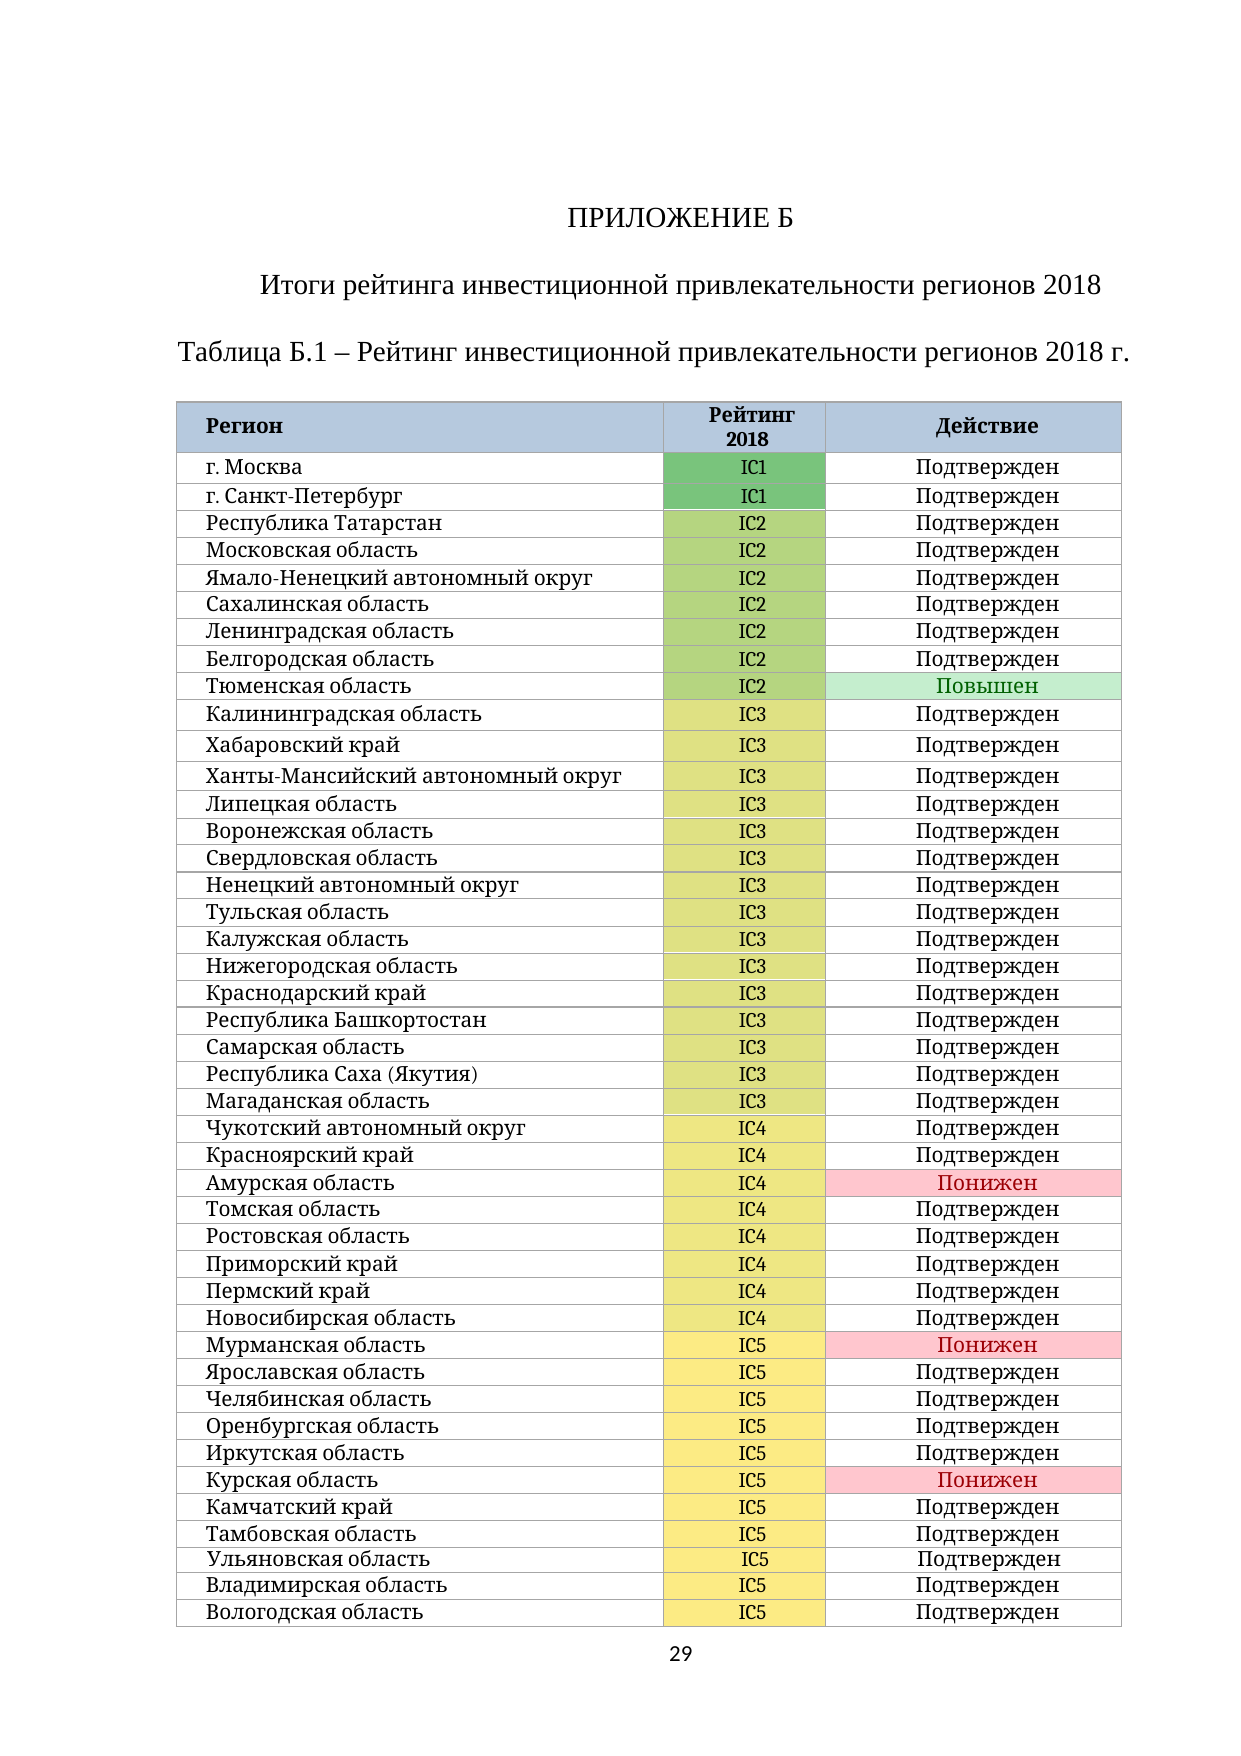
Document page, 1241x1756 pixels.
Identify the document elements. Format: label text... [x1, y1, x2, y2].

table_header Рейтинг 2018 [664, 403, 825, 452]
table_cell IC5 [664, 1521, 825, 1547]
table_cell IC4 [664, 1116, 825, 1142]
text Таблица Б.1 – Рейтинг инвестиционной привлекательности регионов 2018 г. [177, 334, 1184, 368]
table_cell Калининградская область [177, 700, 663, 730]
table_cell Повышен [826, 673, 1121, 699]
table_cell Ярославская область [177, 1359, 663, 1385]
table_cell IC3 [664, 927, 825, 952]
table_cell Подтвержден [826, 1359, 1121, 1385]
text ПРИЛОЖЕНИЕ Б [177, 200, 1184, 234]
table_cell Республика Татарстан [177, 511, 663, 537]
table_cell Красноярский край [177, 1143, 663, 1169]
table_cell Подтвержден [826, 1251, 1121, 1277]
table_cell Понижен [826, 1332, 1121, 1358]
table_cell Подтвержден [826, 1494, 1121, 1520]
table_cell Подтвержден [826, 1035, 1121, 1061]
table_cell IC3 [664, 819, 825, 844]
table_cell Тамбовская область [177, 1521, 663, 1547]
table_cell Подтвержден [826, 1197, 1121, 1223]
table_cell IC1 [664, 484, 825, 509]
table_cell Ленинградская область [177, 619, 663, 645]
table_cell IC5 [664, 1386, 825, 1412]
table_cell Подтвержден [826, 511, 1121, 537]
table_header Действие [826, 403, 1121, 452]
table_cell IC3 [664, 899, 825, 926]
table_cell IC5 [664, 1573, 825, 1599]
table_cell IC2 [664, 673, 825, 699]
table_cell Иркутская область [177, 1440, 663, 1466]
text Итоги рейтинга инвестиционной привлекательности регионов 2018 [177, 267, 1184, 301]
table_cell Подтвержден [826, 1573, 1121, 1599]
table_cell Владимирская область [177, 1573, 663, 1599]
table_cell IC3 [664, 700, 825, 730]
table_cell Подтвержден [826, 1305, 1121, 1331]
table_cell IC3 [664, 1062, 825, 1088]
table_cell IC4 [664, 1170, 825, 1196]
table_cell Подтвержден [826, 484, 1121, 509]
table_cell IC3 [664, 1089, 825, 1114]
table_cell Подтвержден [826, 592, 1121, 618]
table_cell IC5 [664, 1467, 825, 1493]
table_cell Понижен [826, 1467, 1121, 1493]
table_cell Подтвержден [826, 1224, 1121, 1250]
table_cell Подтвержден [826, 453, 1121, 483]
table_cell Подтвержден [826, 1440, 1121, 1466]
table_cell IC2 [664, 646, 825, 672]
table_cell Подтвержден [826, 565, 1121, 591]
table_cell Подтвержден [826, 1413, 1121, 1439]
table_cell Подтвержден [826, 1008, 1121, 1034]
table_cell Подтвержден [826, 619, 1121, 645]
table_cell Подтвержден [826, 1386, 1121, 1412]
table_cell IC4 [664, 1305, 825, 1331]
table_cell Оренбургская область [177, 1413, 663, 1439]
table_cell Понижен [826, 1170, 1121, 1196]
table_cell IC5 [664, 1359, 825, 1385]
table_cell IC5 [664, 1600, 825, 1626]
table_cell IC3 [664, 1035, 825, 1061]
table_cell IC3 [664, 1008, 825, 1034]
table_cell Краснодарский край [177, 981, 663, 1006]
table_cell IC5 [664, 1440, 825, 1466]
table_cell Нижегородская область [177, 954, 663, 979]
table_cell Подтвержден [826, 1089, 1121, 1114]
table_cell Подтвержден [826, 981, 1121, 1006]
table_cell Сахалинская область [177, 592, 663, 618]
table_cell Ростовская область [177, 1224, 663, 1250]
table_cell Подтвержден [826, 646, 1121, 672]
table_cell Подтвержден [826, 1548, 1121, 1572]
table_cell Подтвержден [826, 700, 1121, 730]
table_cell Челябинская область [177, 1386, 663, 1412]
table_cell Подтвержден [826, 954, 1121, 979]
table_cell Ненецкий автономный округ [177, 873, 663, 898]
table_cell Тюменская область [177, 673, 663, 699]
table_cell Приморский край [177, 1251, 663, 1277]
table_cell IC3 [664, 873, 825, 898]
table_cell Московская область [177, 538, 663, 564]
table_cell IC2 [664, 619, 825, 645]
table_cell Пермский край [177, 1278, 663, 1304]
table_cell IC3 [664, 845, 825, 871]
table_cell Хабаровский край [177, 731, 663, 761]
table_cell Подтвержден [826, 845, 1121, 871]
table_cell Тульская область [177, 899, 663, 926]
table_cell Подтвержден [826, 791, 1121, 817]
table_cell Подтвержден [826, 1600, 1121, 1626]
table_cell Подтвержден [826, 873, 1121, 898]
table_cell Подтвержден [826, 927, 1121, 952]
table_cell Липецкая область [177, 791, 663, 817]
table_cell IC4 [664, 1251, 825, 1277]
table_cell IC3 [664, 954, 825, 979]
table_cell IC5 [664, 1413, 825, 1439]
table_header Регион [177, 403, 663, 452]
table_cell Ямало-Ненецкий автономный округ [177, 565, 663, 591]
table_cell г. Санкт-Петербург [177, 484, 663, 509]
table_cell г. Москва [177, 453, 663, 483]
table_cell Белгородская область [177, 646, 663, 672]
table_cell Подтвержден [826, 1278, 1121, 1304]
table_cell IC1 [664, 453, 825, 483]
table_cell Калужская область [177, 927, 663, 952]
table_cell Магаданская область [177, 1089, 663, 1114]
table_cell Подтвержден [826, 899, 1121, 926]
table_cell Воронежская область [177, 819, 663, 844]
table_cell IC3 [664, 731, 825, 761]
table_cell Подтвержден [826, 1521, 1121, 1547]
table_cell Подтвержден [826, 1062, 1121, 1088]
table_cell Мурманская область [177, 1332, 663, 1358]
table_cell IC4 [664, 1278, 825, 1304]
table_cell Республика Саха (Якутия) [177, 1062, 663, 1088]
table_cell Самарская область [177, 1035, 663, 1061]
table_cell IC3 [664, 762, 825, 790]
table_cell Томская область [177, 1197, 663, 1223]
table_cell Подтвержден [826, 1143, 1121, 1169]
table_cell IC3 [664, 981, 825, 1006]
table_cell Республика Башкортостан [177, 1008, 663, 1034]
table_cell Курская область [177, 1467, 663, 1493]
table_cell IC3 [664, 791, 825, 817]
table_cell IC2 [664, 565, 825, 591]
table_cell IC5 [664, 1548, 825, 1572]
table_cell Новосибирская область [177, 1305, 663, 1331]
table_cell Подтвержден [826, 819, 1121, 844]
table_cell Чукотский автономный округ [177, 1116, 663, 1142]
table_cell Подтвержден [826, 1116, 1121, 1142]
table_cell IC2 [664, 538, 825, 564]
table_cell IC2 [664, 592, 825, 618]
table_cell Подтвержден [826, 538, 1121, 564]
table_cell IC5 [664, 1494, 825, 1520]
table_cell IC4 [664, 1224, 825, 1250]
table_cell IC2 [664, 511, 825, 537]
table_cell Амурская область [177, 1170, 663, 1196]
table_cell IC4 [664, 1143, 825, 1169]
table_cell Подтвержден [826, 731, 1121, 761]
table_cell Камчатский край [177, 1494, 663, 1520]
table_cell Свердловская область [177, 845, 663, 871]
table_cell IC5 [664, 1332, 825, 1358]
table_cell Ханты-Мансийский автономный округ [177, 762, 663, 790]
table_cell Ульяновская область [177, 1548, 663, 1572]
table_cell Подтвержден [826, 762, 1121, 790]
table_cell IC4 [664, 1197, 825, 1223]
table_cell Вологодская область [177, 1600, 663, 1626]
